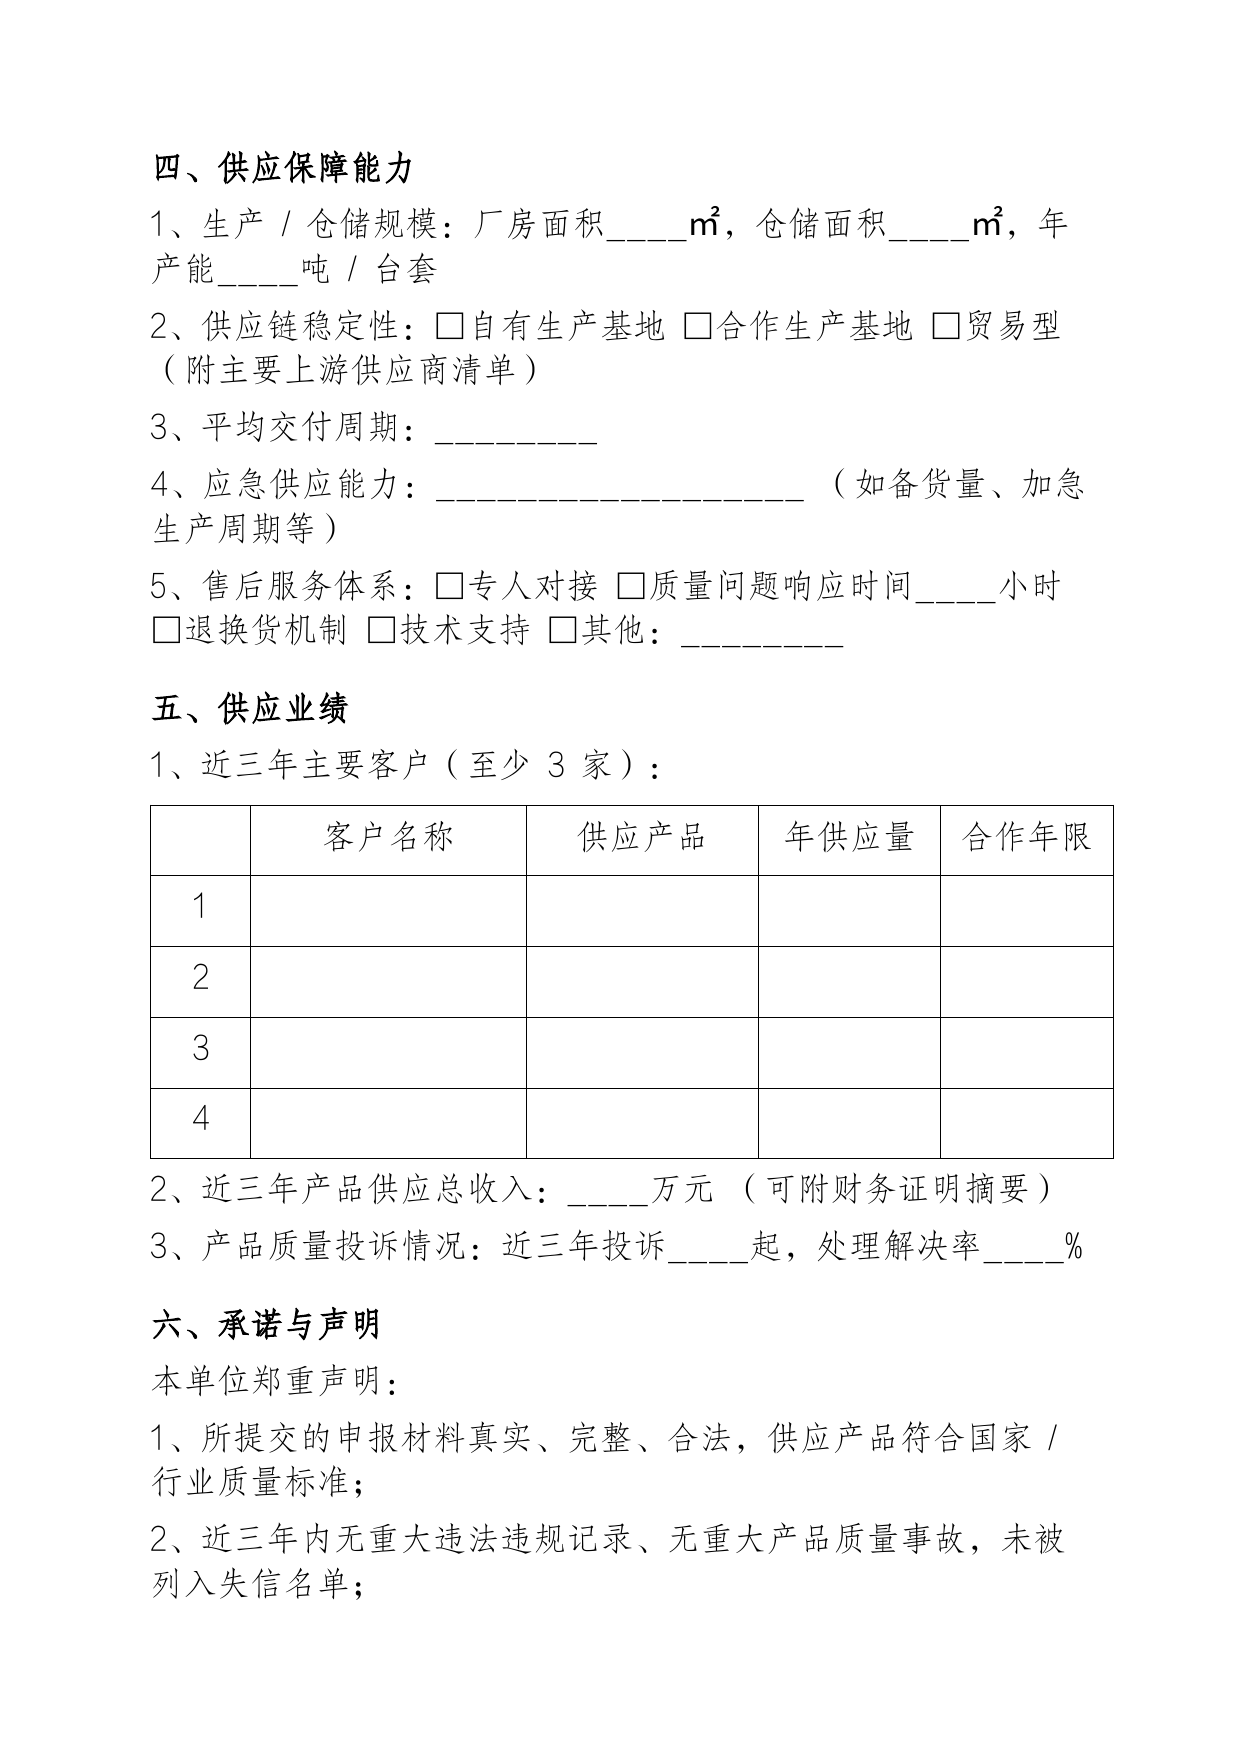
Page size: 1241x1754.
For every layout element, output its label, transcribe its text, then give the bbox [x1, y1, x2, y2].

table_cell [941, 947, 1113, 1017]
subtitle 四、供应保障能力 [150, 150, 1090, 187]
table_cell 4 [151, 1089, 250, 1158]
table_cell [941, 876, 1113, 946]
subtitle 六、承诺与声明 [150, 1307, 1090, 1344]
subtitle 五、供应业绩 [150, 691, 1090, 728]
list 3、平均交付周期：________ [150, 410, 1090, 447]
table_cell [759, 1018, 940, 1087]
list 1、所提交的申报材料真实、完整、合法，供应产品符合国家 / 行业质量标准； [150, 1421, 1090, 1502]
table_header [151, 806, 250, 875]
table_cell [941, 1089, 1113, 1158]
table_header 年供应量 [759, 806, 940, 875]
table_cell 1 [151, 876, 250, 946]
table_header 客户名称 [251, 806, 526, 875]
table_cell [251, 1089, 526, 1158]
table_cell [941, 1018, 1113, 1087]
table_cell 2 [151, 947, 250, 1017]
table_cell 3 [151, 1018, 250, 1087]
list 1、近三年主要客户（至少 3 家）： [150, 748, 1090, 785]
table_cell [759, 876, 940, 946]
list 2、近三年内无重大违法违规记录、无重大产品质量事故，未被列入失信名单； [150, 1522, 1090, 1603]
table_cell [527, 1018, 758, 1087]
table_cell [251, 876, 526, 946]
table_cell [527, 1089, 758, 1158]
table_cell [759, 947, 940, 1017]
table_cell [527, 876, 758, 946]
table_cell [527, 947, 758, 1017]
list 5、售后服务体系：□专人对接 □质量问题响应时间____小时 □退换货机制 □技术支持 □其他：________ [150, 568, 1090, 650]
text 本单位郑重声明： [150, 1363, 1090, 1401]
table_header 合作年限 [941, 806, 1113, 875]
table_cell [759, 1089, 940, 1158]
table_cell [251, 947, 526, 1017]
table_header 供应产品 [527, 806, 758, 875]
list 4、应急供应能力：__________________ （如备货量、加急生产周期等） [150, 467, 1090, 548]
table_cell [251, 1018, 526, 1087]
list 2、供应链稳定性：□自有生产基地 □合作生产基地 □贸易型（附主要上游供应商清单） [150, 308, 1090, 390]
list 1、生产 / 仓储规模：厂房面积____㎡，仓储面积____㎡，年产能____吨 / 台套 [150, 207, 1090, 288]
list 3、产品质量投诉情况：近三年投诉____起，处理解决率____% [150, 1229, 1090, 1266]
list 2、近三年产品供应总收入：____万元 （可附财务证明摘要） [150, 1172, 1090, 1209]
